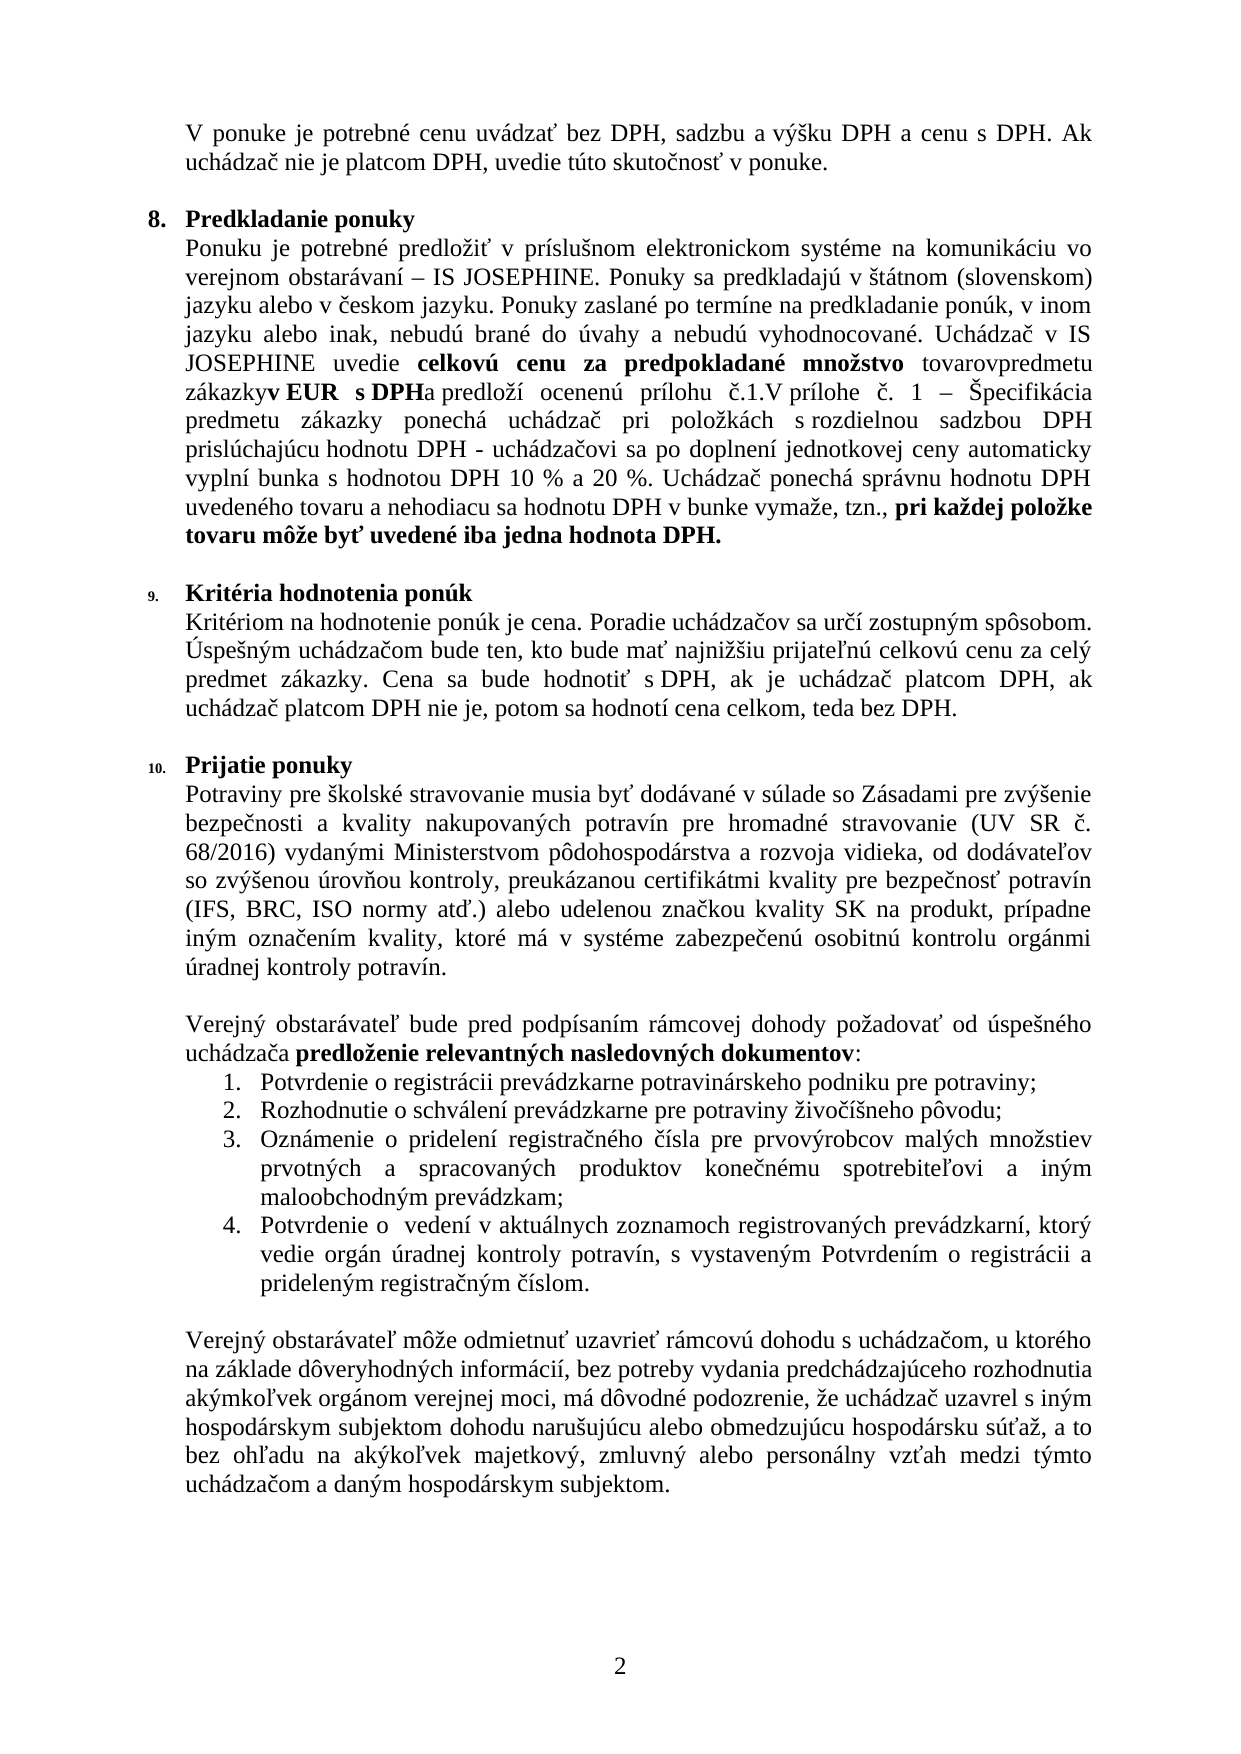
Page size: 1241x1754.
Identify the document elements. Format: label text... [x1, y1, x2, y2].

list Prijatie ponuky [148, 751, 1093, 779]
list Rozhodnutie o schválení prevádzkarne pre potraviny živočíšneho pôvodu; [223, 1096, 1093, 1124]
list Kritéria hodnotenia ponúk [148, 578, 1093, 607]
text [185, 118, 1093, 176]
list Potvrdenie o vedení v aktuálnych zoznamoch registrovaných prevádzkarní, ktorý vedie orgán úradnej kontroly potravín, s vystaveným Potvrdením o registrácii a prideleným registračným číslom. [223, 1211, 1093, 1297]
text Kritériom na hodnotenie ponúk je cena. Poradie uchádzačov sa určí zostupným spôsobom. Úspešným uchádzačom bude ten, kto bude mať najnižšiu prijateľnú celkovú cenu za celý predmet zákazky. Cena sa bude hodnotiť s DPH, ak je uchádzač platcom DPH, ak uchádzač platcom DPH nie je, potom sa hodnotí cena celkom, teda bez DPH. [185, 607, 1093, 722]
list Ponuku je potrebné predložiť v príslušnom elektronickom systéme na komunikáciu vo verejnom obstarávaní – IS JOSEPHINE. Ponuky sa predkladajú v štátnom (slovenskom) jazyku alebo v českom jazyku. Ponuky zaslané po termíne na predkladanie ponúk, v inom jazyku alebo inak, nebudú brané do úvahy a nebudú vyhodnocované. Uchádzač v IS JOSEPHINE uvedie celkovú cenu za predpokladané množstvo tovarovpredmetu zákazkyv EUR s DPHa predloží ocenenú prílohu č.1.V prílohe č. 1 – Špecifikácia predmetu zákazky ponechá uchádzač pri položkách s rozdielnou sadzbou DPH prislúchajúcu hodnotu DPH - uchádzačovi sa po doplnení jednotkovej ceny automaticky vyplní bunka s hodnotou DPH 10 % a 20 %. Uchádzač ponechá správnu hodnotu DPH uvedeného tovaru a nehodiacu sa hodnotu DPH v bunke vymaže, tzn., pri každej položke tovaru môže byť uvedené iba jedna hodnota DPH. [185, 233, 1093, 549]
text Verejný obstarávateľ môže odmietnuť uzavrieť rámcovú dohodu s uchádzačom, u ktorého na základe dôveryhodných informácií, bez potreby vydania predchádzajúceho rozhodnutia akýmkoľvek orgánom verejnej moci, má dôvodné podozrenie, že uchádzač uzavrel s iným hospodárskym subjektom dohodu narušujúcu alebo obmedzujúcu hospodársku súťaž, a to bez ohľadu na akýkoľvek majetkový, zmluvný alebo personálny vzťah medzi týmto uchádzačom a daným hospodárskym subjektom. [185, 1326, 1093, 1498]
text Potraviny pre školské stravovanie musia byť dodávané v súlade so Zásadami pre zvýšenie bezpečnosti a kvality nakupovaných potravín pre hromadné stravovanie (UV SR č. 68/2016) vydanými Ministerstvom pôdohospodárstva a rozvoja vidieka, od dodávateľov so zvýšenou úrovňou kontroly, preukázanou certifikátmi kvality pre bezpečnosť potravín (IFS, BRC, ISO normy atď.) alebo udelenou značkou kvality SK na produkt, prípadne iným označením kvality, ktoré má v systéme zabezpečenú osobitnú kontrolu orgánmi úradnej kontroly potravín. [185, 779, 1093, 981]
text Verejný obstarávateľ bude pred podpísaním rámcovej dohody požadovať od úspešného uchádzača predloženie relevantných nasledovných dokumentov: [185, 1009, 1093, 1067]
list Oznámenie o pridelení registračného čísla pre prvovýrobcov malých množstiev prvotných a spracovaných produktov konečnému spotrebiteľovi a iným maloobchodným prevádzkam; [223, 1124, 1093, 1211]
list Potvrdenie o registrácii prevádzkarne potravinárskeho podniku pre potraviny; [223, 1067, 1093, 1096]
list Predkladanie ponuky [148, 204, 1093, 233]
